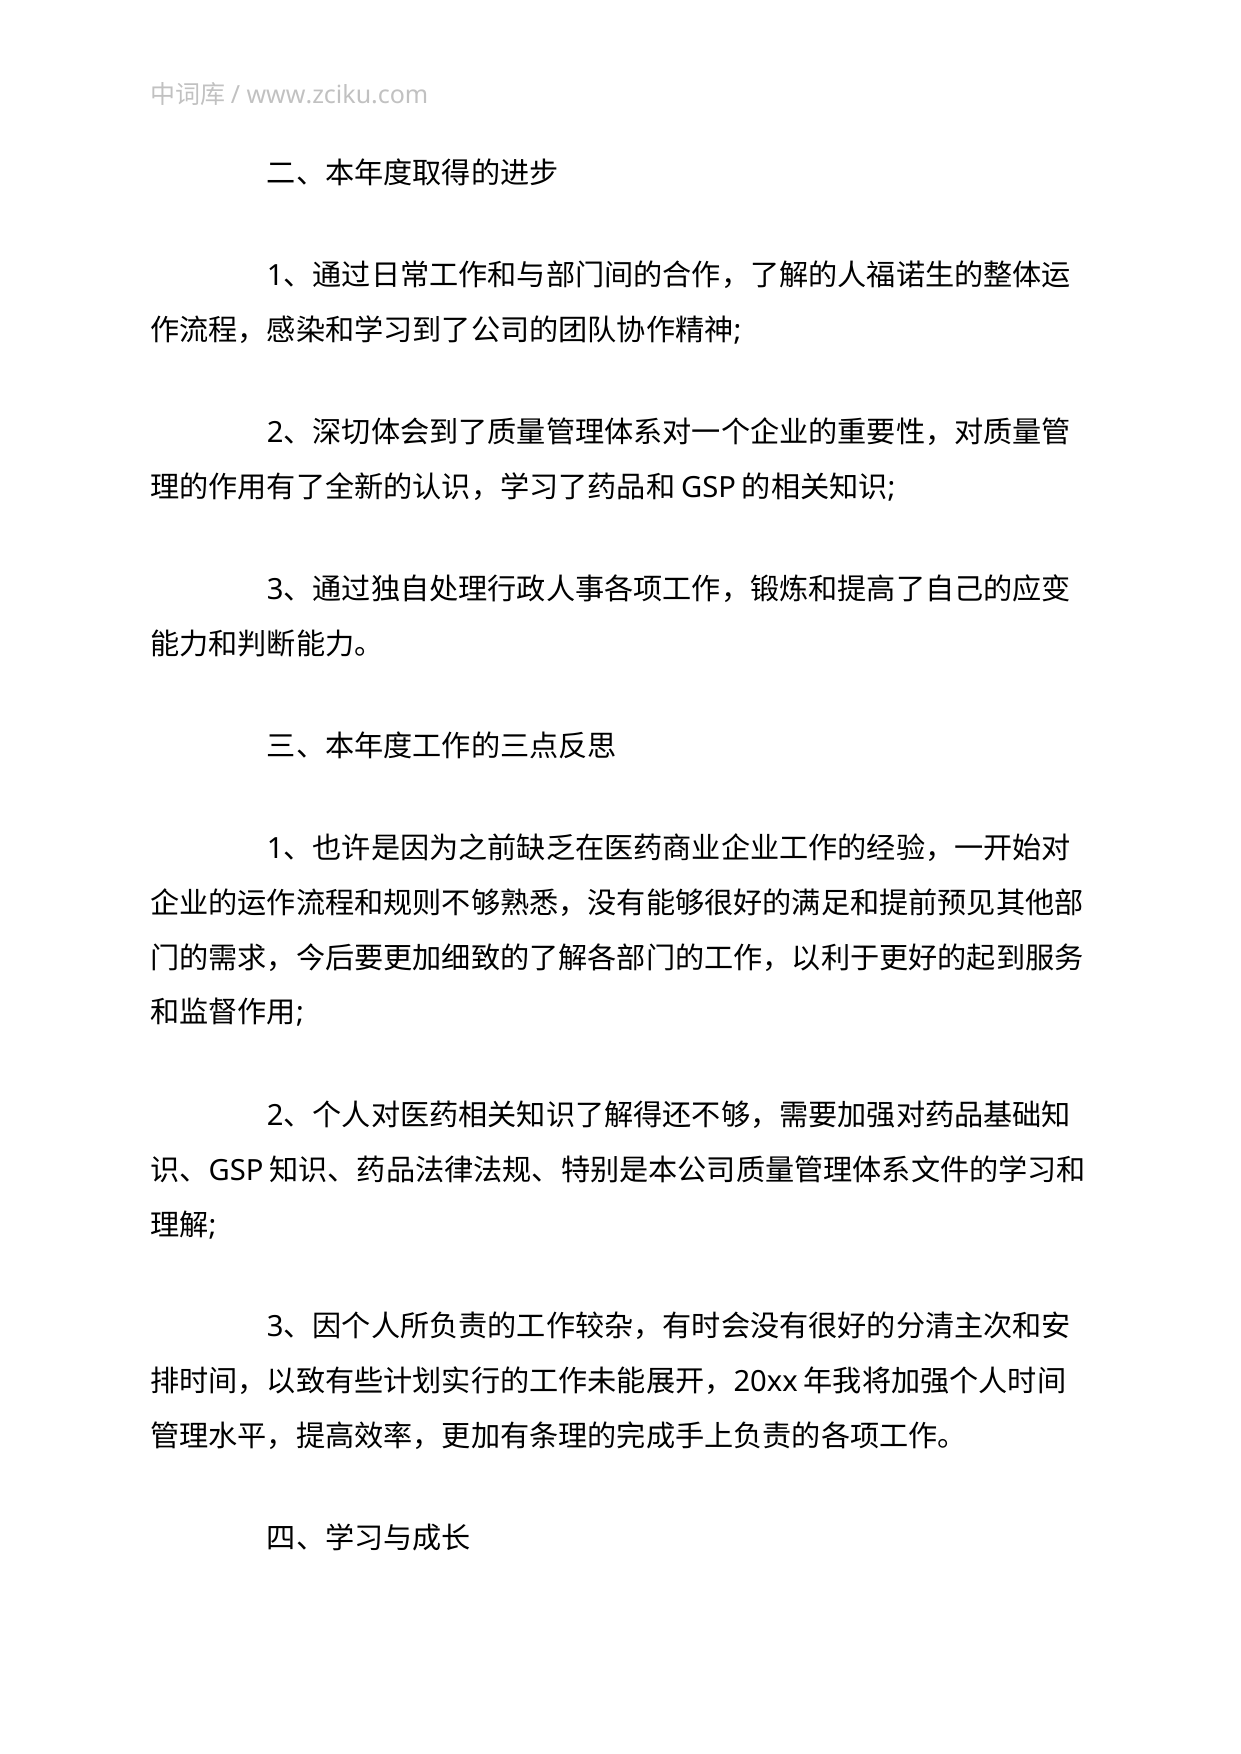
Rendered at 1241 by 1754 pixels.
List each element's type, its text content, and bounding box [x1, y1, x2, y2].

text 二、本年度取得的进步 [150, 150, 1090, 192]
text 2、深切体会到了质量管理体系对一个企业的重要性，对质量管理的作用有了全新的认识，学习了药品和GSP的相关知识; [150, 409, 1090, 506]
text 四、学习与成长 [150, 1515, 1090, 1557]
text 2、个人对医药相关知识了解得还不够，需要加强对药品基础知识、GSP知识、药品法律法规、特别是本公司质量管理体系文件的学习和理解; [150, 1091, 1090, 1243]
text 3、通过独自处理行政人事各项工作，锻炼和提高了自己的应变能力和判断能力。 [150, 566, 1090, 663]
text 三、本年度工作的三点反思 [150, 722, 1090, 765]
text 1、通过日常工作和与部门间的合作，了解的人福诺生的整体运作流程，感染和学习到了公司的团队协作精神; [150, 252, 1090, 349]
text 3、因个人所负责的工作较杂，有时会没有很好的分清主次和安排时间，以致有些计划实行的工作未能展开，20xx年我将加强个人时间管理水平，提高效率，更加有条理的完成手上负责的各项工作。 [150, 1303, 1090, 1455]
text 1、也许是因为之前缺乏在医药商业企业工作的经验，一开始对企业的运作流程和规则不够熟悉，没有能够很好的满足和提前预见其他部门的需求，今后要更加细致的了解各部门的工作，以利于更好的起到服务和监督作用; [150, 824, 1090, 1031]
